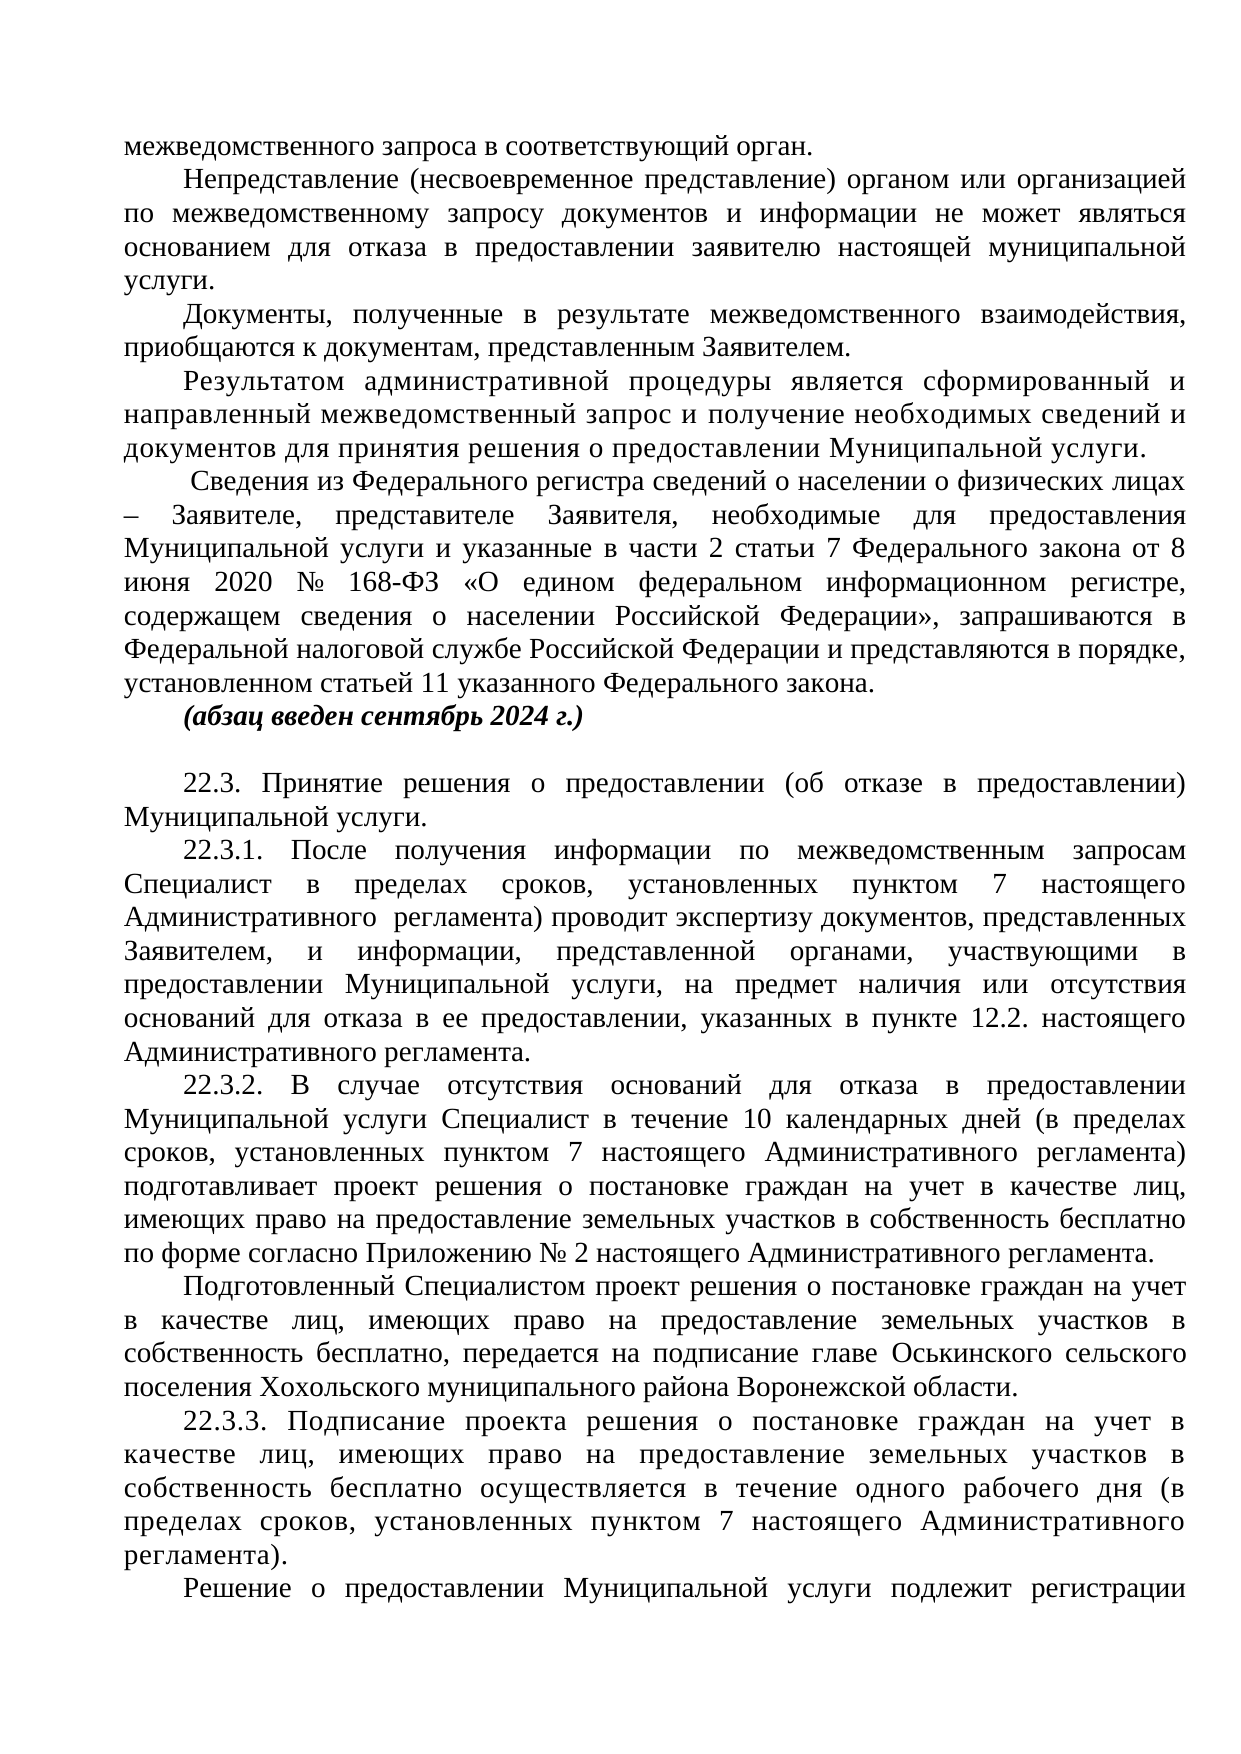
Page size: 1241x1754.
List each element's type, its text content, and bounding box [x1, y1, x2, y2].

text Сведения из Федерального регистра сведений о населении о физических лицах – Заявителе, представителе Заявителя, необходимые для предоставления Муниципальной услуги и указанные в части 2 статьи 7 Федерального закона от 8 июня 2020 № 168-ФЗ «О едином федеральном информационном регистре, содержащем сведения о населении Российской Федерации», запрашиваются в Федеральной налоговой службе Российской Федерации и представляются в порядке, установленном статьей 11 указанного Федерального закона. [124, 463, 1187, 698]
text 22.3.1. После получения информации по межведомственным запросам Специалист в пределах сроков, установленных пунктом 7 настоящего Административного регламента) проводит экспертизу документов, представленных Заявителем, и информации, представленной органами, участвующими в предоставлении Муниципальной услуги, на предмет наличия или отсутствия оснований для отказа в ее предоставлении, указанных в пункте 12.2. настоящего Административного регламента. [124, 832, 1187, 1067]
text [124, 1570, 1187, 1604]
text Результатом административной процедуры является сформированный и направленный межведомственный запрос и получение необходимых сведений и документов для принятия решения о предоставлении Муниципальной услуги. [124, 363, 1187, 463]
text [124, 128, 1187, 162]
text Документы, полученные в результате межведомственного взаимодействия, приобщаются к документам, представленным Заявителем. [124, 296, 1187, 363]
text 22.3.2. В случае отсутствия оснований для отказа в предоставлении Муниципальной услуги Специалист в течение 10 календарных дней (в пределах сроков, установленных пунктом 7 настоящего Административного регламента) подготавливает проект решения о постановке граждан на учет в качестве лиц, имеющих право на предоставление земельных участков в собственность бесплатно по форме согласно Приложению № 2 настоящего Административного регламента. [124, 1067, 1187, 1268]
text Подготовленный Специалистом проект решения о постановке граждан на учет в качестве лиц, имеющих право на предоставление земельных участков в собственность бесплатно, передается на подписание главе Оськинского сельского поселения Хохольского муниципального района Воронежской области. [124, 1268, 1187, 1403]
text (абзац введен сентябрь 2024 г.) [124, 698, 1187, 732]
list 22.3. Принятие решения о предоставлении (об отказе в предоставлении) Муниципальной услуги. [124, 765, 1187, 832]
text 22.3.3. Подписание проекта решения о постановке граждан на учет в качестве лиц, имеющих право на предоставление земельных участков в собственность бесплатно осуществляется в течение одного рабочего дня (в пределах сроков, установленных пунктом 7 настоящего Административного регламента). [124, 1403, 1187, 1570]
text Непредставление (несвоевременное представление) органом или организацией по межведомственному запросу документов и информации не может являться основанием для отказа в предоставлении заявителю настоящей муниципальной услуги. [124, 162, 1187, 296]
